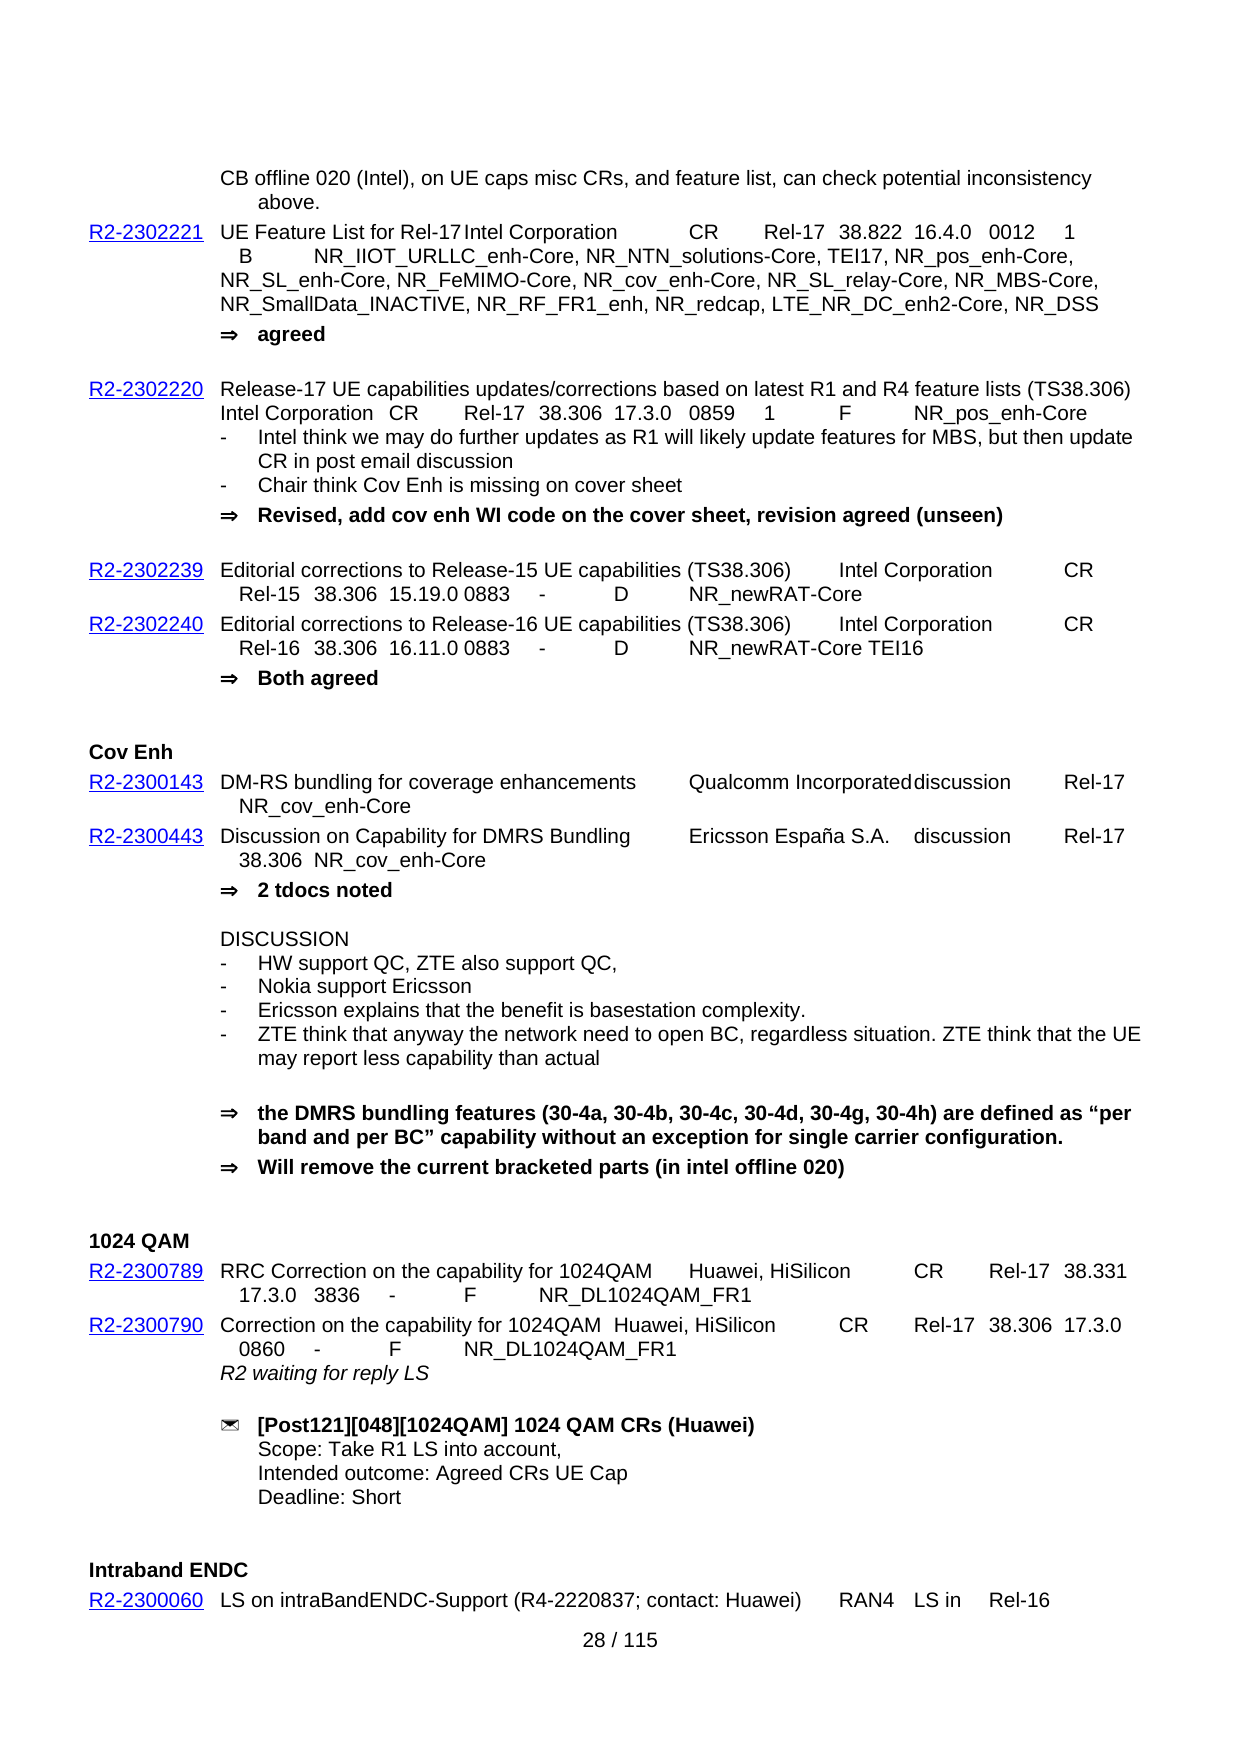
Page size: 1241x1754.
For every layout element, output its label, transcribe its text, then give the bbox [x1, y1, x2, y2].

text Deadline: Short [220, 1485, 1152, 1509]
text [Post121][048][1024QAM] 1024 QAM CRs (Huawei) [220, 1413, 1152, 1437]
text DISCUSSION [220, 926, 1152, 950]
text Will remove the current bracketed parts (in intel offline 020) [220, 1155, 1152, 1179]
text Both agreed [220, 666, 1152, 691]
title R2-2300790 Correction on the capability for 1024QAM Huawei, HiSilicon CR Rel-17 38.306 17.3.0 0860 - F NR_DL1024QAM_FR1 [89, 1313, 1152, 1361]
title R2-2300789 RRC Correction on the capability for 1024QAM Huawei, HiSilicon CR Rel-17 38.331 17.3.0 3836 - F NR_DL1024QAM_FR1 [89, 1259, 1152, 1307]
text 2 tdocs noted [220, 878, 1152, 902]
text Scope: Take R1 LS into account, [220, 1437, 1152, 1461]
title R2-2300143 DM-RS bundling for coverage enhancements Qualcomm Incorporated discussion Rel-17 NR_cov_enh-Core [89, 770, 1152, 818]
text Intraband ENDC [89, 1558, 1152, 1582]
title R2-2302221 UE Feature List for Rel-17 Intel Corporation CR Rel-17 38.822 16.4.0 0012 1 B NR_IIOT_URLLC_enh-Core, NR_NTN_solutions-Core, TEI17, NR_pos_enh-Core, NR_SL_enh-Core, NR_FeMIMO-Core, NR_cov_enh-Core, NR_SL_relay-Core, NR_MBS-Core, NR_SmallData_INACTIVE, NR_RF_FR1_enh, NR_redcap, LTE_NR_DC_enh2-Core, NR_DSS [89, 220, 1152, 316]
text - HW support QC, ZTE also support QC, [220, 950, 1152, 974]
text CB offline 020 (Intel), on UE caps misc CRs, and feature list, can check potential inconsistency above. [220, 166, 1152, 214]
text - Nokia support Ericsson [220, 974, 1152, 998]
title R2-2302240 Editorial corrections to Release-16 UE capabilities (TS38.306) Intel Corporation CR Rel-16 38.306 16.11.0 0883 - D NR_newRAT-Core TEI16 [89, 612, 1152, 660]
text - Chair think Cov Enh is missing on cover sheet [220, 473, 1152, 497]
title R2-2300060 LS on intraBandENDC-Support (R4-2220837; contact: Huawei) RAN4 LS in Rel-16 [89, 1588, 1152, 1612]
text - ZTE think that anyway the network need to open BC, regardless situation. ZTE think that the UE may report less capability than actual [220, 1022, 1152, 1070]
text Intended outcome: Agreed CRs UE Cap [220, 1461, 1152, 1485]
text - Intel think we may do further updates as R1 will likely update features for MBS, but then update CR in post email discussion [220, 425, 1152, 473]
text the DMRS bundling features (30-4a, 30-4b, 30-4c, 30-4d, 30-4g, 30-4h) are defined as “per band and per BC” capability without an exception for single carrier configuration. [220, 1100, 1152, 1149]
text agreed [220, 322, 1152, 347]
text - Ericsson explains that the benefit is basestation complexity. [220, 998, 1152, 1022]
text 1024 QAM [89, 1228, 1152, 1252]
title R2-2302239 Editorial corrections to Release-15 UE capabilities (TS38.306) Intel Corporation CR Rel-15 38.306 15.19.0 0883 - D NR_newRAT-Core [89, 558, 1152, 606]
title R2-2300443 Discussion on Capability for DMRS Bundling Ericsson España S.A. discussion Rel-17 38.306 NR_cov_enh-Core [89, 824, 1152, 872]
text Cov Enh [89, 739, 1152, 763]
text Revised, add cov enh WI code on the cover sheet, revision agreed (unseen) [220, 503, 1152, 527]
text R2 waiting for reply LS [220, 1361, 1152, 1385]
title R2-2302220 Release-17 UE capabilities updates/corrections based on latest R1 and R4 feature lists (TS38.306) Intel Corporation CR Rel-17 38.306 17.3.0 0859 1 F NR_pos_enh-Core [89, 377, 1152, 425]
